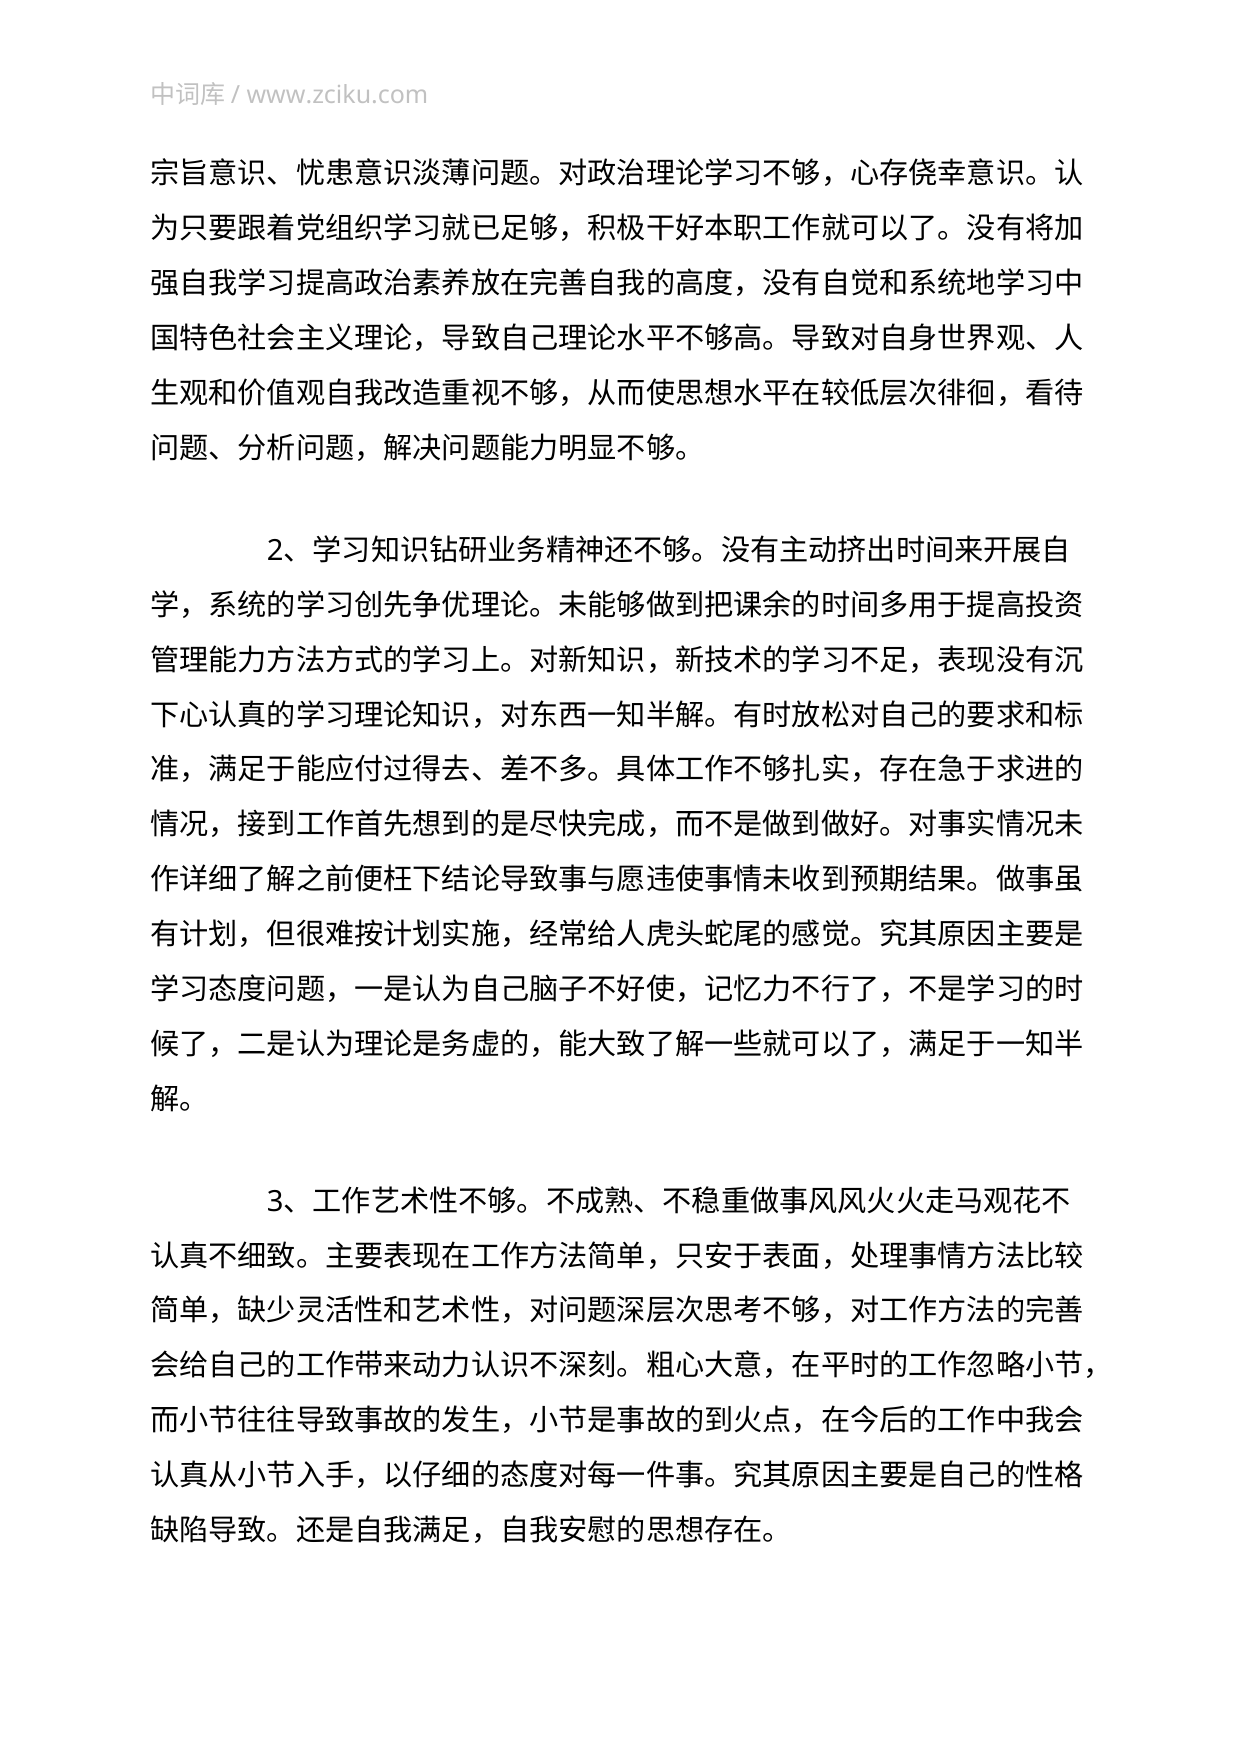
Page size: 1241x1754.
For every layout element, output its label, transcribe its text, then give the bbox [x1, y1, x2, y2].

text 3、工作艺术性不够。不成熟、不稳重做事风风火火走马观花不认真不细致。主要表现在工作方法简单，只安于表面，处理事情方法比较简单，缺少灵活性和艺术性，对问题深层次思考不够，对工作方法的完善会给自己的工作带来动力认识不深刻。粗心大意，在平时的工作忽略小节，而小节往往导致事故的发生，小节是事故的到火点，在今后的工作中我会认真从小节入手，以仔细的态度对每一件事。究其原因主要是自己的性格缺陷导致。还是自我满足，自我安慰的思想存在。 [150, 1177, 1090, 1549]
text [150, 150, 1090, 467]
text 2、学习知识钻研业务精神还不够。没有主动挤出时间来开展自学，系统的学习创先争优理论。未能够做到把课余的时间多用于提高投资管理能力方法方式的学习上。对新知识，新技术的学习不足，表现没有沉下心认真的学习理论知识，对东西一知半解。有时放松对自己的要求和标准，满足于能应付过得去、差不多。具体工作不够扎实，存在急于求进的情况，接到工作首先想到的是尽快完成，而不是做到做好。对事实情况未作详细了解之前便枉下结论导致事与愿违使事情未收到预期结果。做事虽有计划，但很难按计划实施，经常给人虎头蛇尾的感觉。究其原因主要是学习态度问题，一是认为自己脑子不好使，记忆力不行了，不是学习的时候了，二是认为理论是务虚的，能大致了解一些就可以了，满足于一知半解。 [150, 526, 1090, 1118]
